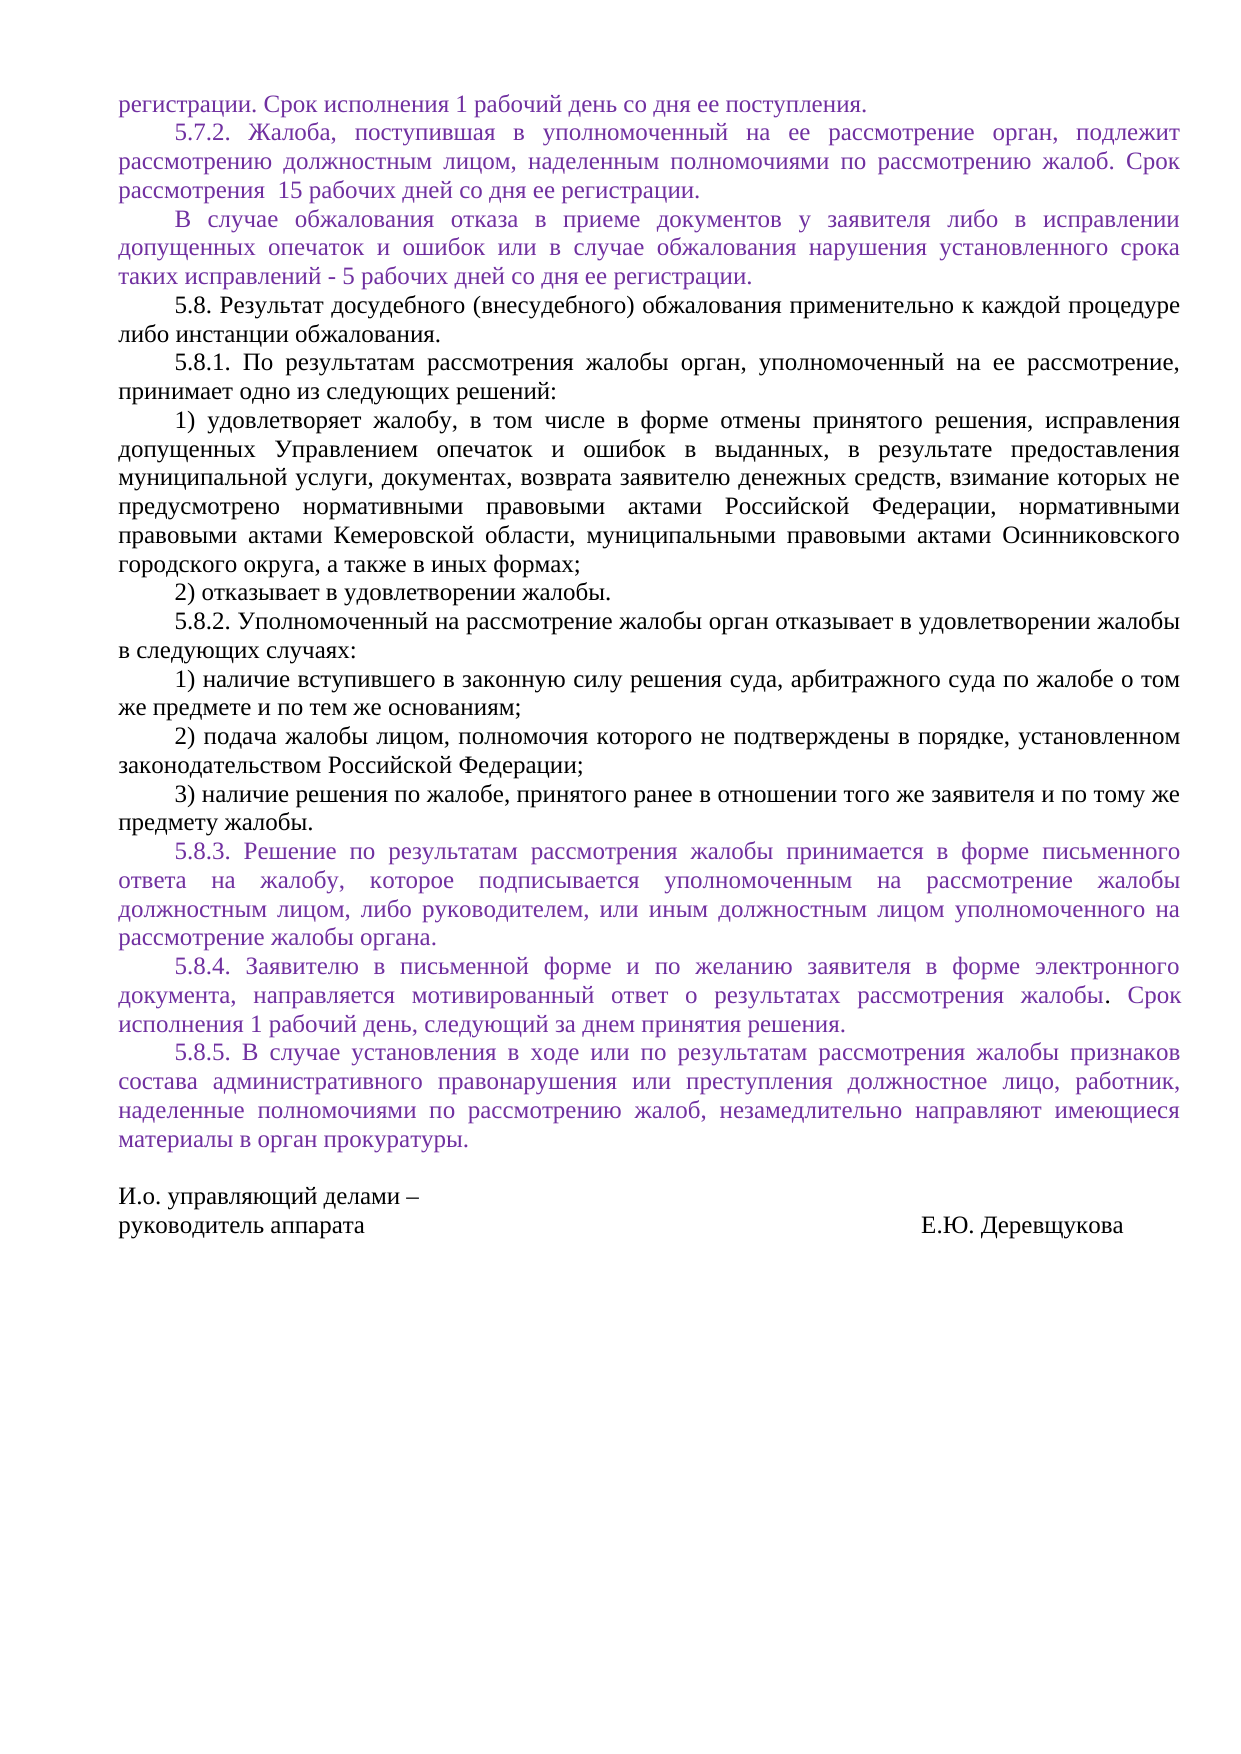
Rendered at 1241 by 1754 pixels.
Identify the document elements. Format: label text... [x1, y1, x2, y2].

text 5.8.5. В случае установления в ходе или по результатам рассмотрения жалобы признаков состава административного правонарушения или преступления должностное лицо, работник, наделенные полномочиями по рассмотрению жалоб, незамедлительно направляют имеющиеся материалы в орган прокуратуры. [118, 1037, 1181, 1152]
text 1) удовлетворяет жалобу, в том числе в форме отмены принятого решения, исправления допущенных Управлением опечаток и ошибок в выданных, в результате предоставления муниципальной услуги, документах, возврата заявителю денежных средств, взимание которых не предусмотрено нормативными правовыми актами Российской Федерации, нормативными правовыми актами Кемеровской области, муниципальными правовыми актами Осинниковского городского округа, а также в иных формах; [118, 405, 1181, 577]
text 2) отказывает в удовлетворении жалобы. [118, 577, 1181, 606]
text 5.8. Результат досудебного (внесудебного) обжалования применительно к каждой процедуре либо инстанции обжалования. [118, 290, 1181, 347]
text 2) подача жалобы лицом, полномочия которого не подтверждены в порядке, установленном законодательством Российской Федерации; [118, 721, 1181, 779]
text 5.8.2. Уполномоченный на рассмотрение жалобы орган отказывает в удовлетворении жалобы в следующих случаях: [118, 606, 1181, 664]
text 5.8.1. По результатам рассмотрения жалобы орган, уполномоченный на ее рассмотрение, принимает одно из следующих решений: [118, 347, 1181, 405]
text 5.8.3. Решение по результатам рассмотрения жалобы принимается в форме письменного ответа на жалобу, которое подписывается уполномоченным на рассмотрение жалобы должностным лицом, либо руководителем, или иным должностным лицом уполномоченного на рассмотрение жалобы органа. [118, 836, 1181, 951]
text 3) наличие решения по жалобе, принятого ранее в отношении того же заявителя и по тому же предмету жалобы. [118, 779, 1181, 836]
text 5.7.2. Жалоба, поступившая в уполномоченный на ее рассмотрение орган, подлежит рассмотрению должностным лицом, наделенным полномочиями по рассмотрению жалоб. Срок рассмотрения 15 рабочих дней со дня ее регистрации. [118, 117, 1181, 204]
text руководитель аппарата Е.Ю. Деревщукова [118, 1210, 1181, 1239]
text 1) наличие вступившего в законную силу решения суда, арбитражного суда по жалобе о том же предмете и по тем же основаниям; [118, 664, 1181, 721]
text В случае обжалования отказа в приеме документов у заявителя либо в исправлении допущенных опечаток и ошибок или в случае обжалования нарушения установленного срока таких исправлений - 5 рабочих дней со дня ее регистрации. [118, 204, 1181, 290]
text И.о. управляющий делами – [118, 1181, 1181, 1210]
text 5.8.4. Заявителю в письменной форме и по желанию заявителя в форме электронного документа, направляется мотивированный ответ о результатах рассмотрения жалобы. Срок исполнения 1 рабочий день, следующий за днем принятия решения. [118, 951, 1181, 1037]
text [118, 89, 1181, 117]
